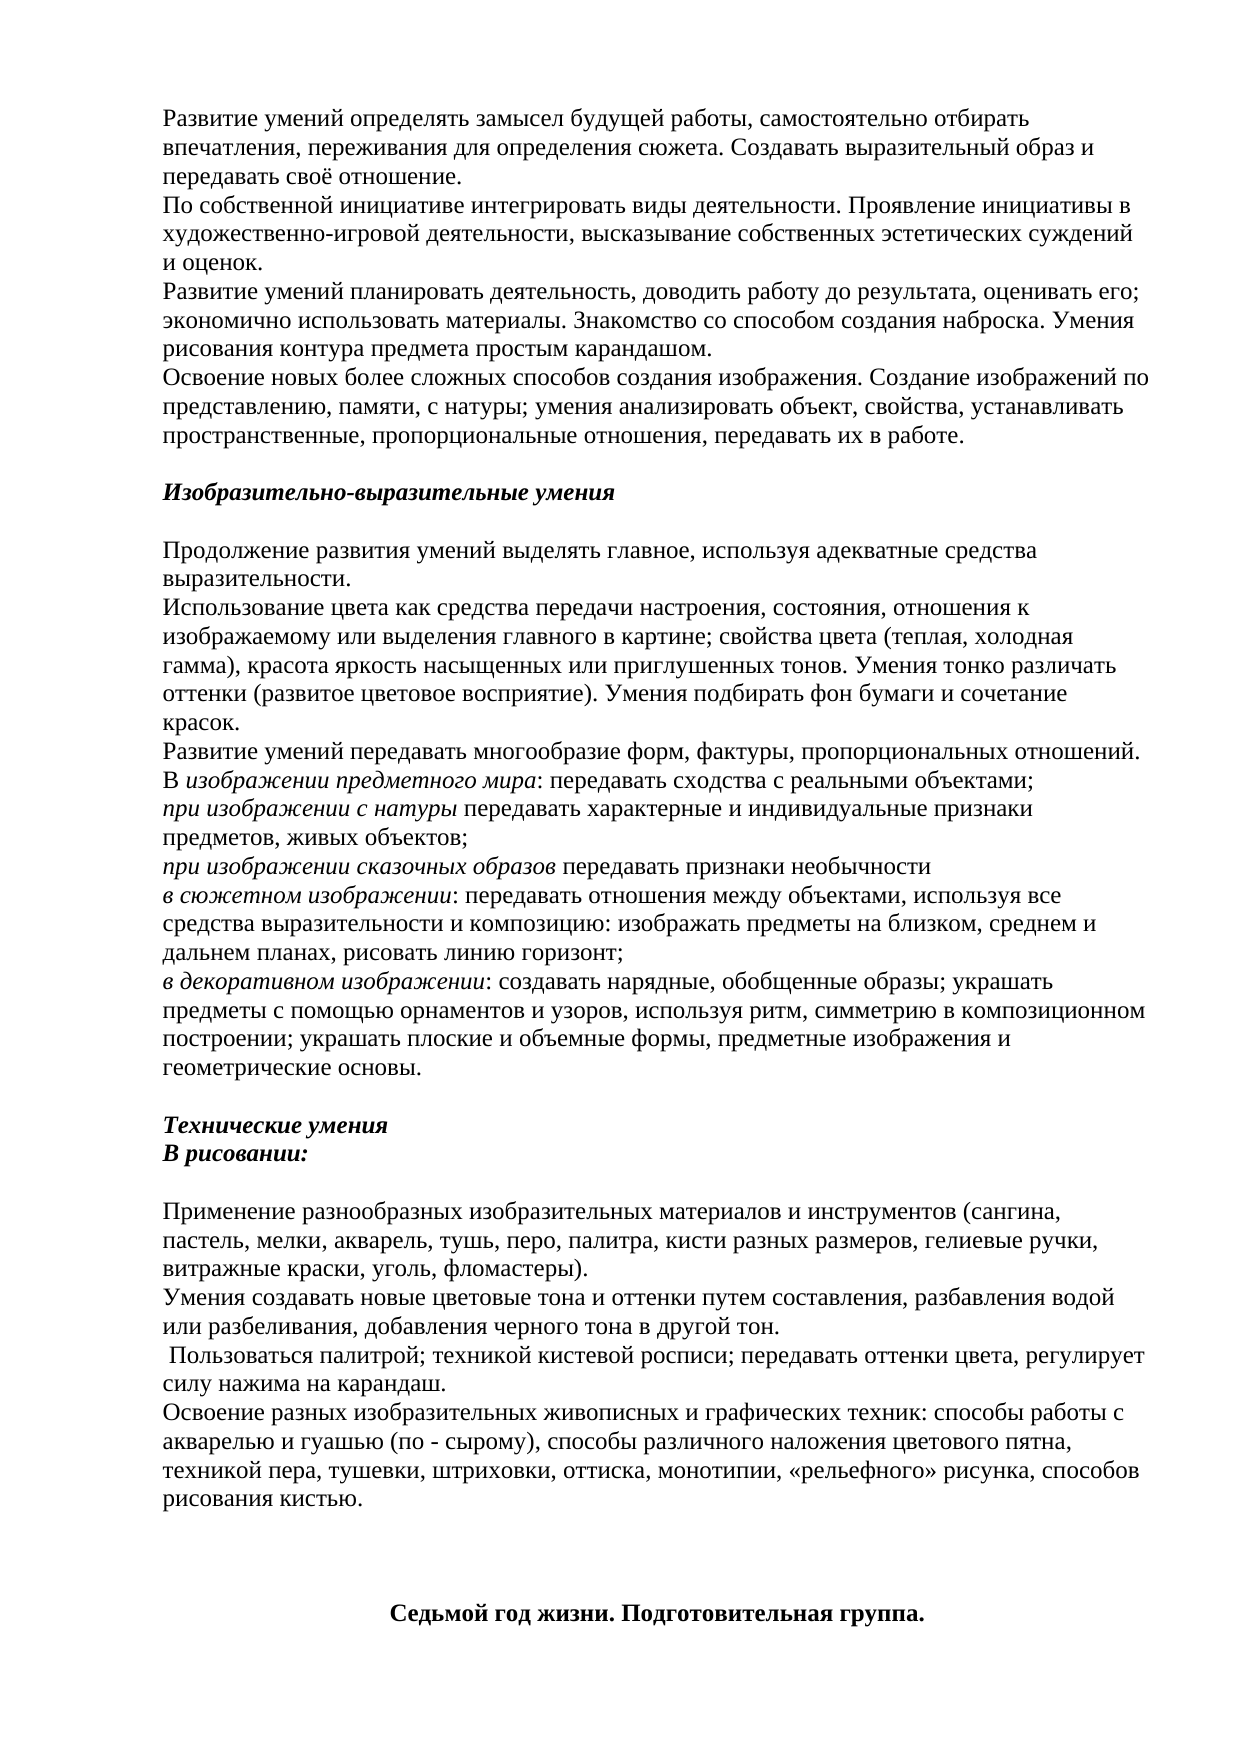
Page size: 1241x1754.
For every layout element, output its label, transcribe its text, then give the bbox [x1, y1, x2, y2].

text Технические умения [162, 1110, 1152, 1138]
text при изображении с натуры передавать характерные и индивидуальные признаки предметов, живых объектов; [162, 793, 1152, 851]
text в декоративном изображении: создавать нарядные, обобщенные образы; украшать предметы с помощью орнаментов и узоров, используя ритм, симметрию в композиционном построении; украшать плоские и объемные формы, предметные изображения и геометрические основы. [162, 966, 1152, 1081]
text в сюжетном изображении: передавать отношения между объектами, используя все средства выразительности и композицию: изображать предметы на близком, среднем и дальнем планах, рисовать линию горизонт; [162, 880, 1152, 966]
text при изображении сказочных образов передавать признаки необычности [162, 851, 1152, 880]
text Применение разнообразных изобразительных материалов и инструментов (сангина, пастель, мелки, акварель, тушь, перо, палитра, кисти разных размеров, гелиевые ручки, витражные краски, уголь, фломастеры). [162, 1196, 1152, 1282]
text По собственной инициативе интегрировать виды деятельности. Проявление инициативы в художественно-игровой деятельности, высказывание собственных эстетических суждений и оценок. [162, 190, 1152, 276]
text Развитие умений определять замысел будущей работы, самостоятельно отбирать впечатления, переживания для определения сюжета. Создавать выразительный образ и передавать своё отношение. [162, 103, 1152, 190]
text Использование цвета как средства передачи настроения, состояния, отношения к изображаемому или выделения главного в картине; свойства цвета (теплая, холодная гамма), красота яркость насыщенных или приглушенных тонов. Умения тонко различать оттенки (развитое цветовое восприятие). Умения подбирать фон бумаги и сочетание красок. [162, 592, 1152, 736]
text Освоение разных изобразительных живописных и графических техник: способы работы с акварелью и гуашью (по - сырому), способы различного наложения цветового пятна, техникой пера, тушевки, штриховки, оттиска, монотипии, «рельефного» рисунка, способов рисования кистью. [162, 1397, 1152, 1512]
text Умения создавать новые цветовые тона и оттенки путем составления, разбавления водой или разбеливания, добавления черного тона в другой тон. [162, 1282, 1152, 1340]
text В изображении предметного мира: передавать сходства с реальными объектами; [162, 765, 1152, 793]
text Изобразительно-выразительные умения [162, 477, 1152, 506]
text Освоение новых более сложных способов создания изображения. Создание изображений по представлению, памяти, с натуры; умения анализировать объект, свойства, устанавливать пространственные, пропорциональные отношения, передавать их в работе. [162, 362, 1152, 448]
text Пользоваться палитрой; техникой кистевой росписи; передавать оттенки цвета, регулирует силу нажима на карандаш. [162, 1340, 1152, 1397]
text Седьмой год жизни. Подготовительная группа. [162, 1598, 1152, 1627]
text В рисовании: [162, 1138, 1152, 1167]
text Развитие умений планировать деятельность, доводить работу до результата, оценивать его; экономично использовать материалы. Знакомство со способом создания наброска. Умения рисования контура предмета простым карандашом. [162, 276, 1152, 362]
text Развитие умений передавать многообразие форм, фактуры, пропорциональных отношений. [162, 736, 1152, 765]
text Продолжение развития умений выделять главное, используя адекватные средства выразительности. [162, 535, 1152, 592]
